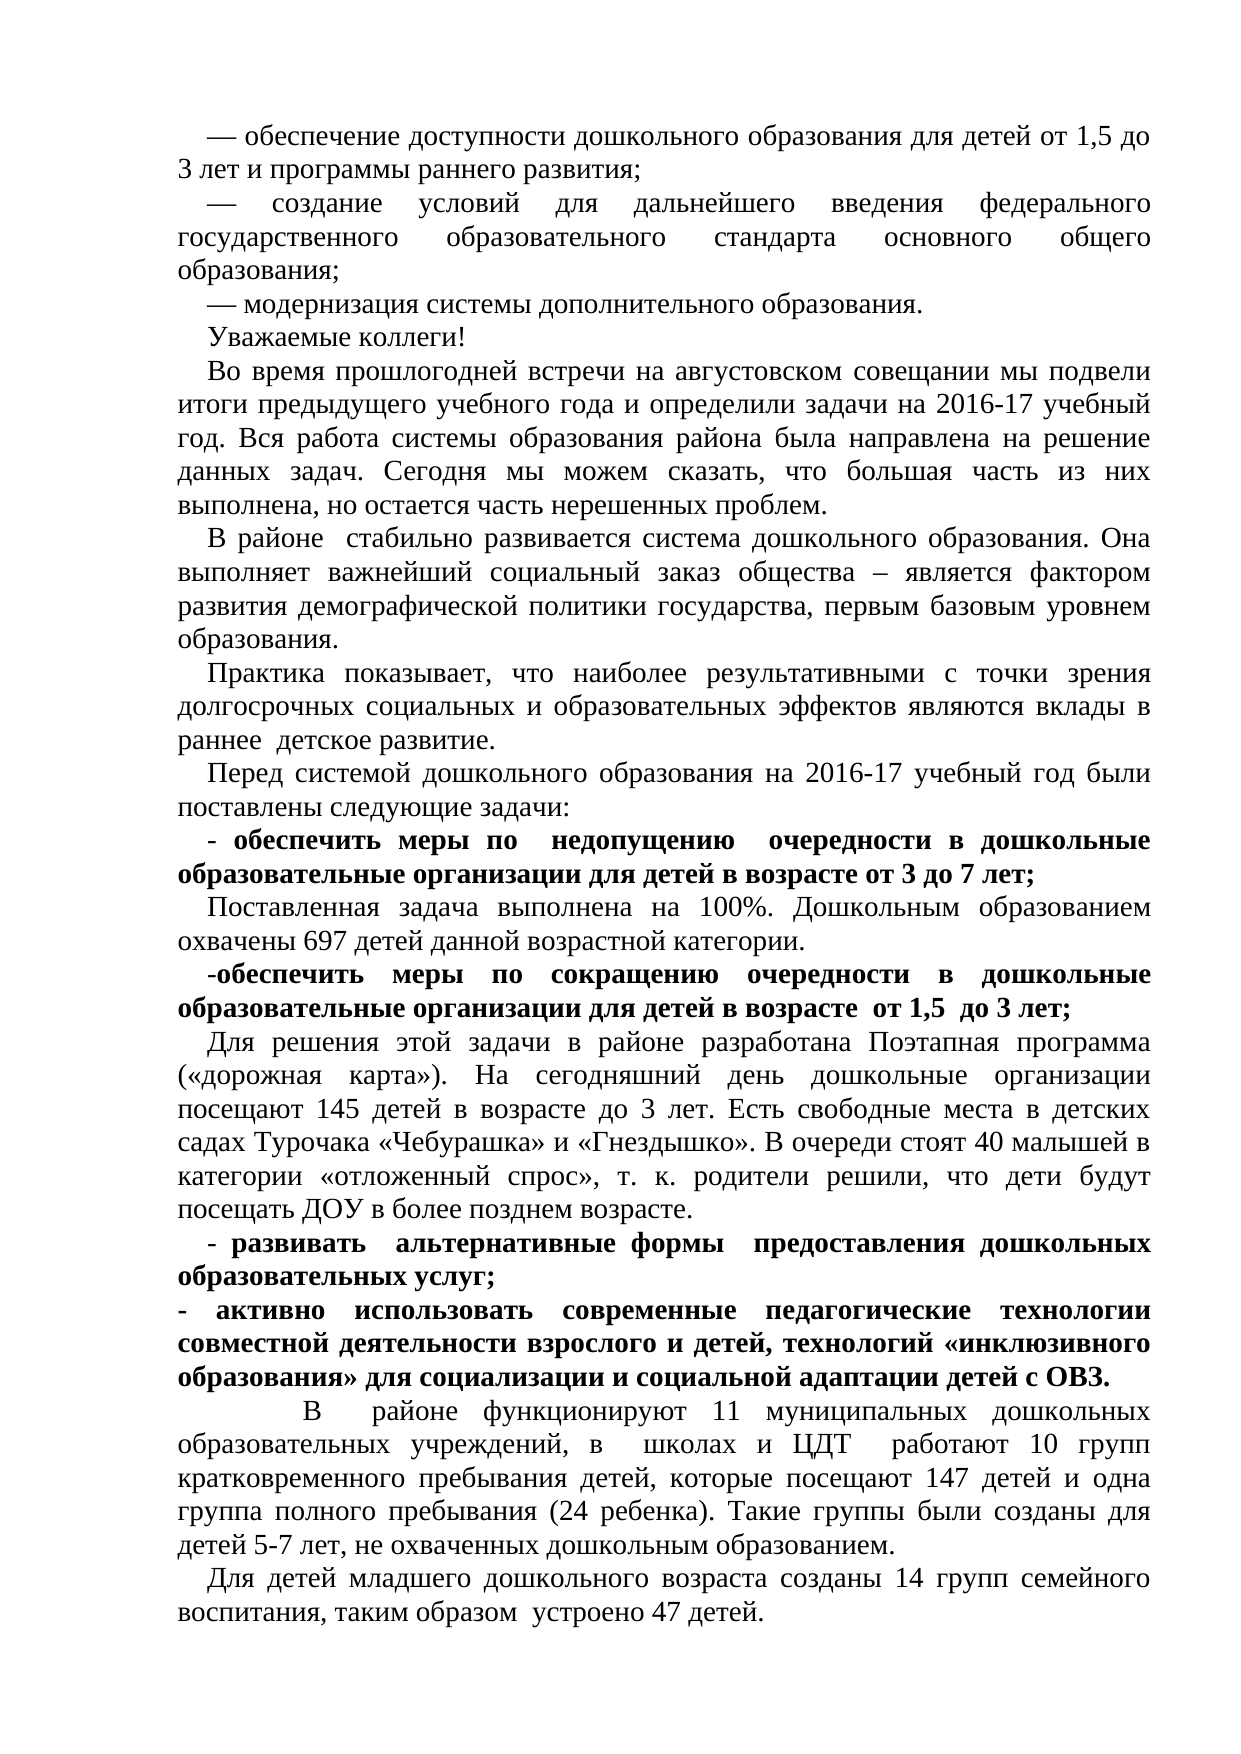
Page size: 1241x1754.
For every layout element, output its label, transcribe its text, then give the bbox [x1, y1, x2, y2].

text Для решения этой задачи в районе разработана Поэтапная программа («дорожная карта»). На сегодняшний день дошкольные организации посещают 145 детей в возрасте до 3 лет. Есть свободные места в детских садах Турочака «Чебурашка» и «Гнездышко». В очереди стоят 40 малышей в категории «отложенный спрос», т. к. родители решили, что дети будут посещать ДОУ в более позднем возрасте. [177, 1024, 1152, 1225]
text Поставленная задача выполнена на 100%. Дошкольным образованием охвачены 697 детей данной возрастной категории. [177, 889, 1152, 957]
text Для детей младшего дошкольного возраста созданы 14 групп семейного воспитания, таким образом устроено 47 детей. [177, 1560, 1152, 1627]
text Уважаемые коллеги! [177, 319, 1152, 353]
text В районе функционируют 11 муниципальных дошкольных образовательных учреждений, в школах и ЦДТ работают 10 групп кратковременного пребывания детей, которые посещают 147 детей и одна группа полного пребывания (24 ребенка). Такие группы были созданы для детей 5-7 лет, не охваченных дошкольным образованием. [177, 1393, 1152, 1560]
text — создание условий для дальнейшего введения федерального государственного образовательного стандарта основного общего образования; [177, 185, 1152, 286]
text — модернизация системы дополнительного образования. [177, 286, 1152, 319]
text - обеспечить меры по недопущению очередности в дошкольные образовательные организации для детей в возрасте от 3 до 7 лет; [177, 822, 1152, 889]
text — обеспечение доступности дошкольного образования для детей от 1,5 до 3 лет и программы раннего развития; [177, 118, 1152, 185]
text -обеспечить меры по сокращению очередности в дошкольные образовательные организации для детей в возрасте от 1,5 до 3 лет; [177, 957, 1152, 1024]
text Практика показывает, что наиболее результативными с точки зрения долгосрочных социальных и образовательных эффектов являются вклады в раннее детское развитие. [177, 655, 1152, 755]
text - активно использовать современные педагогические технологии совместной деятельности взрослого и детей, технологий «инклюзивного образования» для социализации и социальной адаптации детей с ОВЗ. [177, 1292, 1152, 1393]
text В районе стабильно развивается система дошкольного образования. Она выполняет важнейший социальный заказ общества – является фактором развития демографической политики государства, первым базовым уровнем образования. [177, 521, 1152, 655]
text Перед системой дошкольного образования на 2016-17 учебный год были поставлены следующие задачи: [177, 755, 1152, 822]
text Во время прошлогодней встречи на августовском совещании мы подвели итоги предыдущего учебного года и определили задачи на 2016-17 учебный год. Вся работа системы образования района была направлена на решение данных задач. Сегодня мы можем сказать, что большая часть из них выполнена, но остается часть нерешенных проблем. [177, 353, 1152, 521]
text - развивать альтернативные формы предоставления дошкольных образовательных услуг; [177, 1225, 1152, 1292]
